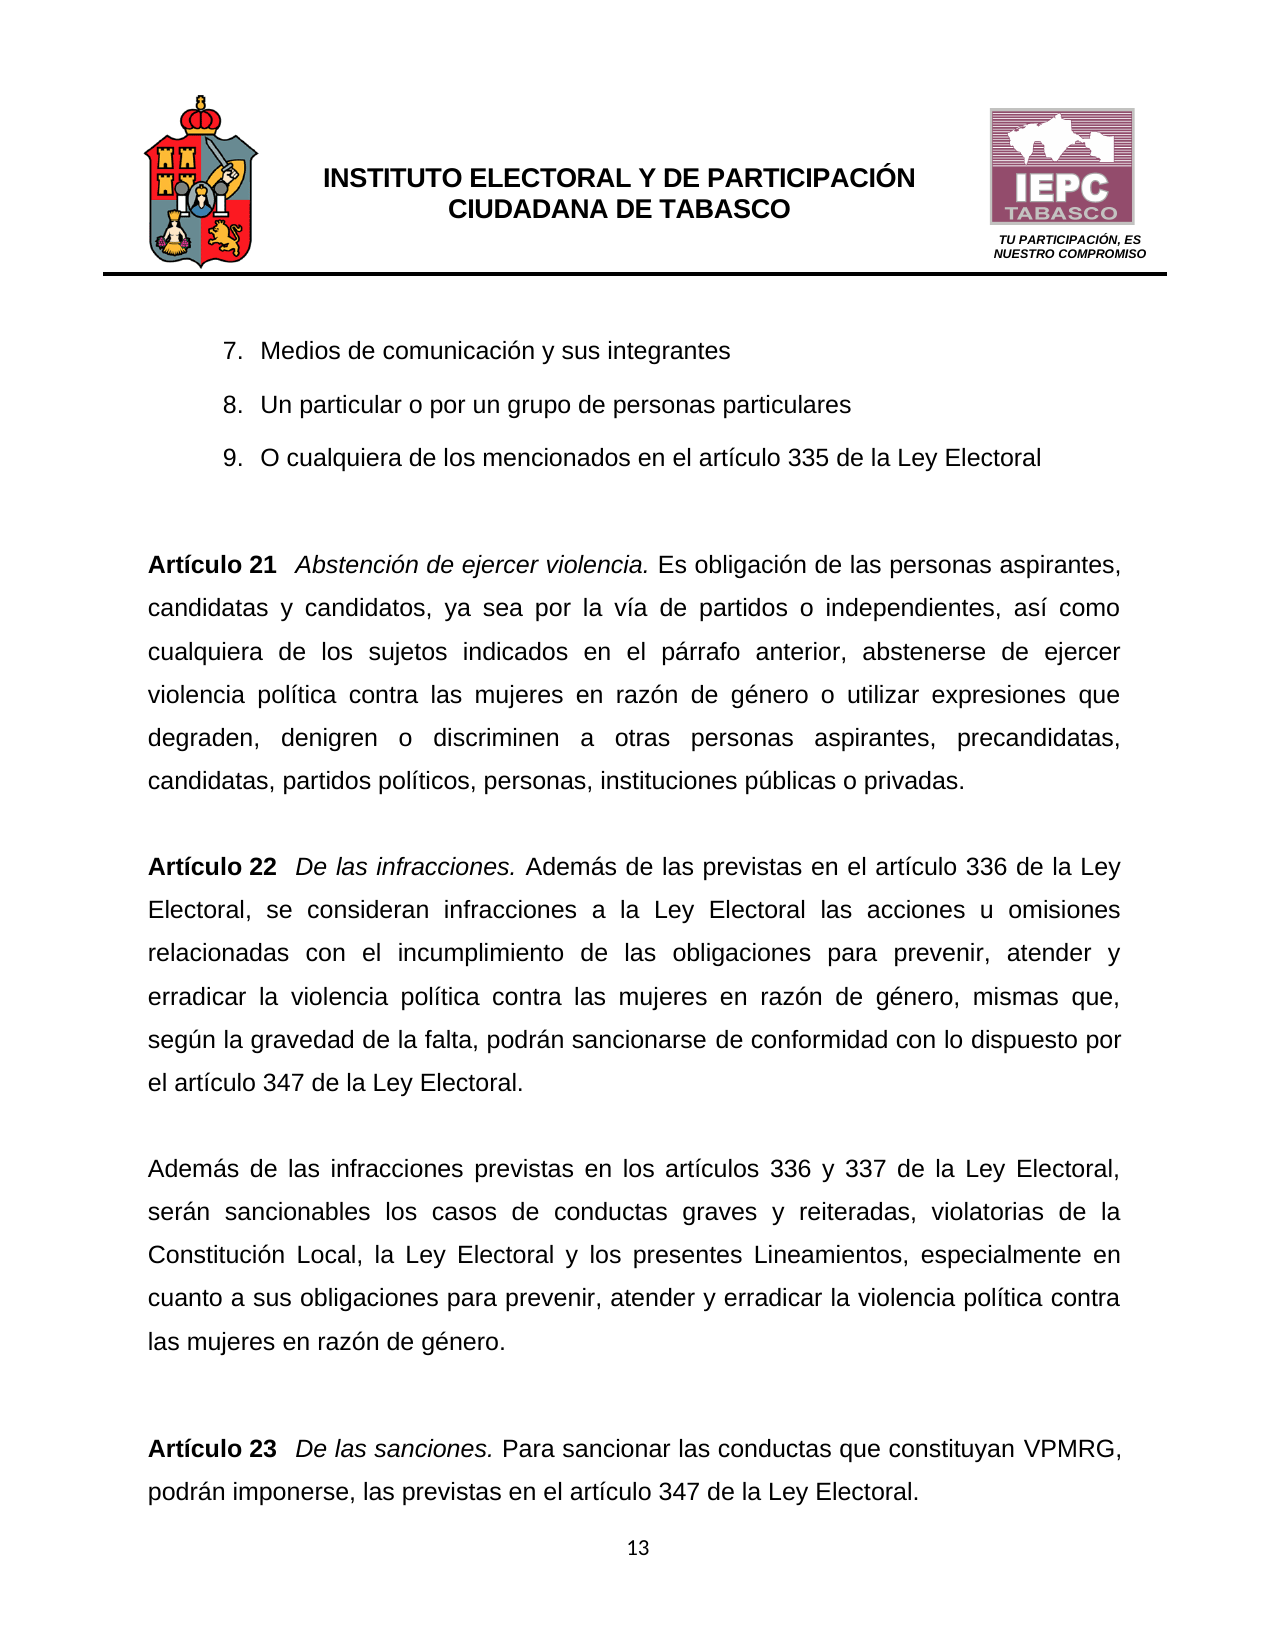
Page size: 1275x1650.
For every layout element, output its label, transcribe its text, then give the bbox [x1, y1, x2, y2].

list De las sanciones. Para sancionar las conductas que constituyan VPMRG, podrán imponerse, las previstas en el artículo 347 de la Ley Electoral. [148, 1434, 1122, 1506]
list Abstención de ejercer violencia. Es obligación de las personas aspirantes, candidatas y candidatos, ya sea por la vía de partidos o independientes, así como cualquiera de los sujetos indicados en el párrafo anterior, abstenerse de ejercer violencia política contra las mujeres en razón de género o utilizar expresiones que degraden, denigren o discriminen a otras personas aspirantes, precandidatas, candidatas, partidos políticos, personas, instituciones públicas o privadas. [148, 550, 1122, 795]
picture [128, 88, 271, 272]
picture [989, 108, 1135, 225]
list Un particular o por un grupo de personas particulares [223, 390, 1187, 418]
text Además de las infracciones previstas en los artículos 336 y 337 de la Ley Electoral, serán sancionables los casos de conductas graves y reiteradas, violatorias de la Constitución Local, la Ley Electoral y los presentes Lineamientos, especialmente en cuanto a sus obligaciones para prevenir, atender y erradicar la violencia política contra las mujeres en razón de género. [148, 1154, 1122, 1355]
list De las infracciones. Además de las previstas en el artículo 336 de la Ley Electoral, se consideran infracciones a la Ley Electoral las acciones u omisiones relacionadas con el incumplimiento de las obligaciones para prevenir, atender y erradicar la violencia política contra las mujeres en razón de género, mismas que, según la gravedad de la falta, podrán sancionarse de conformidad con lo dispuesto por el artículo 347 de la Ley Electoral. [148, 852, 1122, 1097]
list O cualquiera de los mencionados en el artículo 335 de la Ley Electoral [223, 443, 1187, 472]
list Medios de comunicación y sus integrantes [223, 336, 1187, 365]
